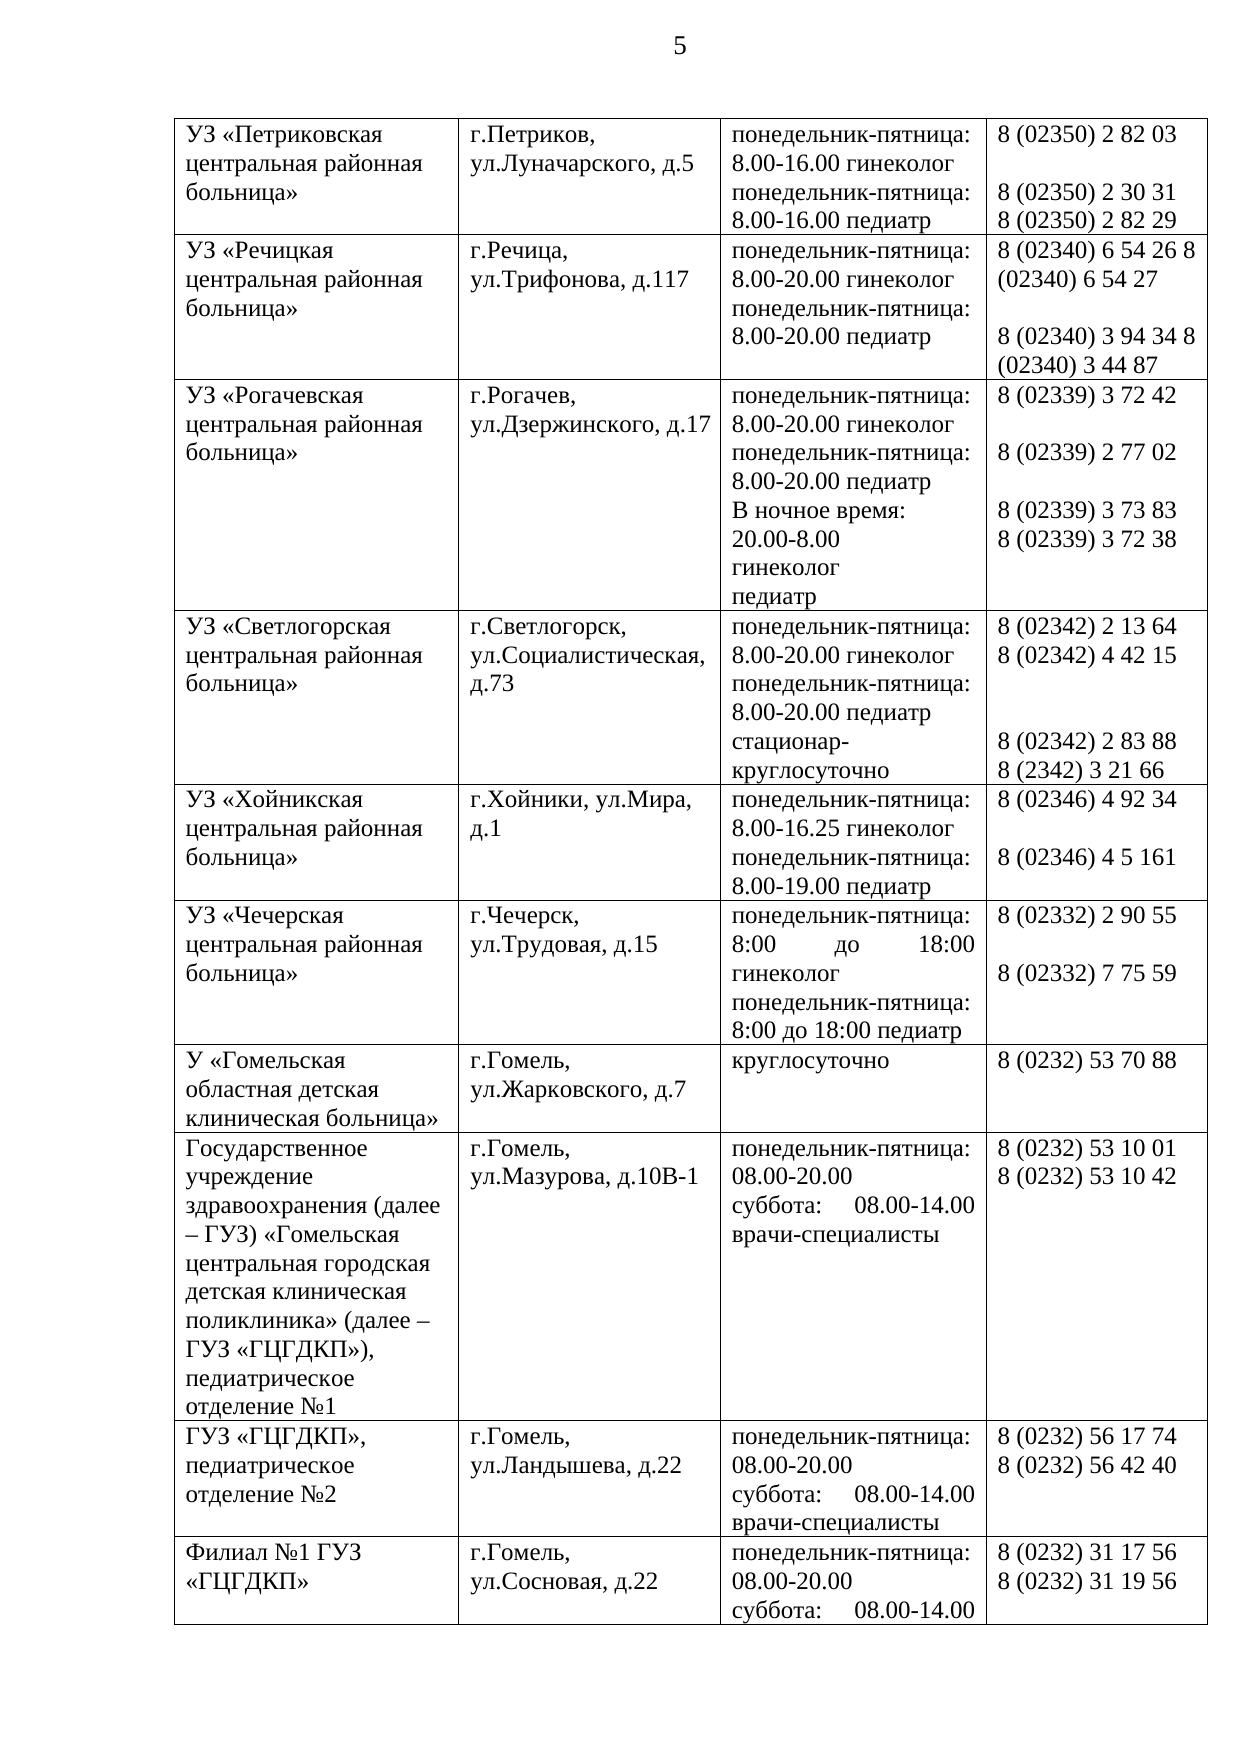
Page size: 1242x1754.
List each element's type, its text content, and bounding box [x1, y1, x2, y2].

table_cell г.Хойники, ул.Мира, д.1 [459, 785, 720, 899]
table_cell 8 (02332) 2 90 55 8 (02332) 7 75 59 [987, 901, 1207, 1044]
table_cell г.Петриков, ул.Луначарского, д.5 [459, 119, 720, 234]
table_cell понедельник-пятница: 8:00 до 18:00 гинеколог понедельник-пятница: 8:00 до 18:00 педиатр [721, 901, 986, 1044]
table_cell Государственное учреждение здравоохранения (далее – ГУЗ) «Гомельская центральная городская детская клиническая поликлиника» (далее – ГУЗ «ГЦГДКП»), педиатрическое отделение №1 [175, 1133, 458, 1420]
table_cell 8 (0232) 56 17 74 8 (0232) 56 42 40 [987, 1421, 1207, 1536]
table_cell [721, 1537, 986, 1623]
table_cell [987, 1537, 1207, 1623]
table_cell понедельник-пятница: 8.00-20.00 гинеколог понедельник-пятница: 8.00-20.00 педиатр [721, 235, 986, 379]
table_cell 8 (0232) 53 70 88 [987, 1045, 1207, 1132]
table_cell понедельник-пятница: 8.00-16.25 гинеколог понедельник-пятница: 8.00-19.00 педиатр [721, 785, 986, 899]
table_cell УЗ «Чечерская центральная районная больница» [175, 901, 458, 1044]
table_cell понедельник-пятница: 08.00-20.00 суббота: 08.00-14.00 врачи-специалисты [721, 1421, 986, 1536]
table_cell понедельник-пятница: 8.00-20.00 гинеколог понедельник-пятница: 8.00-20.00 педиатр стационар- круглосуточно [721, 611, 986, 783]
table_cell 8 (02346) 4 92 34 8 (02346) 4 5 161 [987, 785, 1207, 899]
table_cell г.Гомель, ул.Мазурова, д.10В-1 [459, 1133, 720, 1420]
table_cell ГУЗ «ГЦГДКП», педиатрическое отделение №2 [175, 1421, 458, 1536]
table_cell г.Светлогорск, ул.Социалистическая, д.73 [459, 611, 720, 783]
table_cell г.Чечерск, ул.Трудовая, д.15 [459, 901, 720, 1044]
table_cell УЗ «Хойникская центральная районная больница» [175, 785, 458, 899]
table_cell УЗ «Петриковская центральная районная больница» [175, 119, 458, 234]
table_cell УЗ «Светлогорская центральная районная больница» [175, 611, 458, 783]
table_cell г.Рогачев, ул.Дзержинского, д.17 [459, 380, 720, 610]
table_cell У «Гомельская областная детская клиническая больница» [175, 1045, 458, 1132]
table_cell 8 (02340) 6 54 26 8 (02340) 6 54 27 8 (02340) 3 94 34 8 (02340) 3 44 87 [987, 235, 1207, 379]
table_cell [721, 119, 986, 234]
table_cell г.Гомель, ул.Жарковского, д.7 [459, 1045, 720, 1132]
table_cell круглосуточно [721, 1045, 986, 1132]
table_cell г.Гомель, ул.Ландышева, д.22 [459, 1421, 720, 1536]
table_cell понедельник-пятница: 8.00-20.00 гинеколог понедельник-пятница: 8.00-20.00 педиатр В ночное время: 20.00-8.00 гинеколог педиатр [721, 380, 986, 610]
table_cell г.Речица, ул.Трифонова, д.117 [459, 235, 720, 379]
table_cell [459, 1537, 720, 1623]
table_cell 8 (02339) 3 72 42 8 (02339) 2 77 02 8 (02339) 3 73 83 8 (02339) 3 72 38 [987, 380, 1207, 610]
table_cell 8 (02342) 2 13 64 8 (02342) 4 42 15 8 (02342) 2 83 88 8 (2342) 3 21 66 [987, 611, 1207, 783]
table_cell УЗ «Речицкая центральная районная больница» [175, 235, 458, 379]
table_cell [175, 1537, 458, 1623]
table_cell УЗ «Рогачевская центральная районная больница» [175, 380, 458, 610]
table_cell 8 (0232) 53 10 01 8 (0232) 53 10 42 [987, 1133, 1207, 1420]
table_cell 8 (02350) 2 82 03 8 (02350) 2 30 31 8 (02350) 2 82 29 [987, 119, 1207, 234]
table_cell понедельник-пятница: 08.00-20.00 суббота: 08.00-14.00 врачи-специалисты [721, 1133, 986, 1420]
